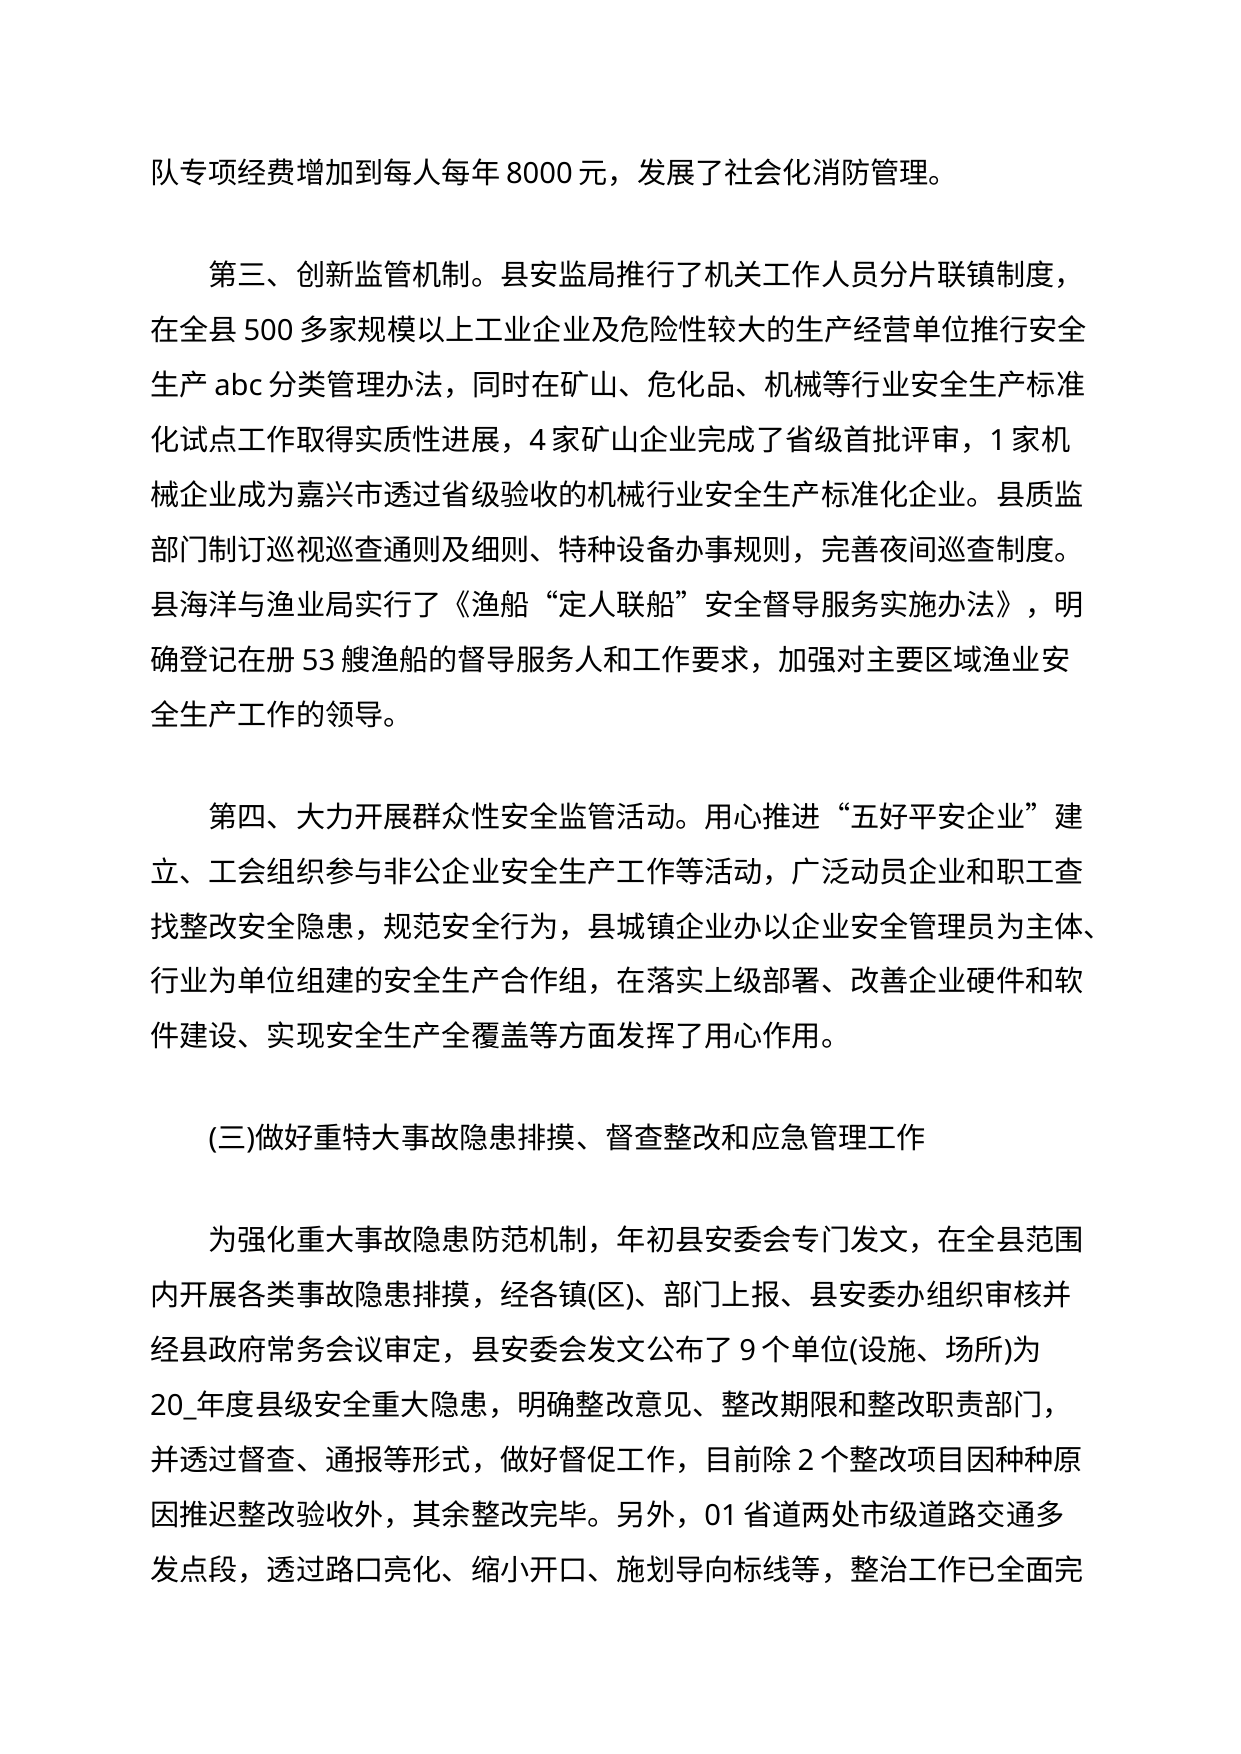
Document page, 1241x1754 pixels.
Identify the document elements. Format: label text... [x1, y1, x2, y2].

text 第三、创新监管机制。县安监局推行了机关工作人员分片联镇制度，在全县500多家规模以上工业企业及危险性较大的生产经营单位推行安全生产abc分类管理办法，同时在矿山、危化品、机械等行业安全生产标准化试点工作取得实质性进展，4家矿山企业完成了省级首批评审，1家机械企业成为嘉兴市透过省级验收的机械行业安全生产标准化企业。县质监部门制订巡视巡查通则及细则、特种设备办事规则，完善夜间巡查制度。县海洋与渔业局实行了《渔船“定人联船”安全督导服务实施办法》，明确登记在册53艘渔船的督导服务人和工作要求，加强对主要区域渔业安全生产工作的领导。 [150, 252, 1090, 734]
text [150, 150, 1090, 192]
text (三)做好重特大事故隐患排摸、督查整改和应急管理工作 [150, 1115, 1090, 1157]
text 第四、大力开展群众性安全监管活动。用心推进“五好平安企业”建立、工会组织参与非公企业安全生产工作等活动，广泛动员企业和职工查找整改安全隐患，规范安全行为，县城镇企业办以企业安全管理员为主体、行业为单位组建的安全生产合作组，在落实上级部署、改善企业硬件和软件建设、实现安全生产全覆盖等方面发挥了用心作用。 [150, 793, 1090, 1055]
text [150, 1217, 1090, 1589]
